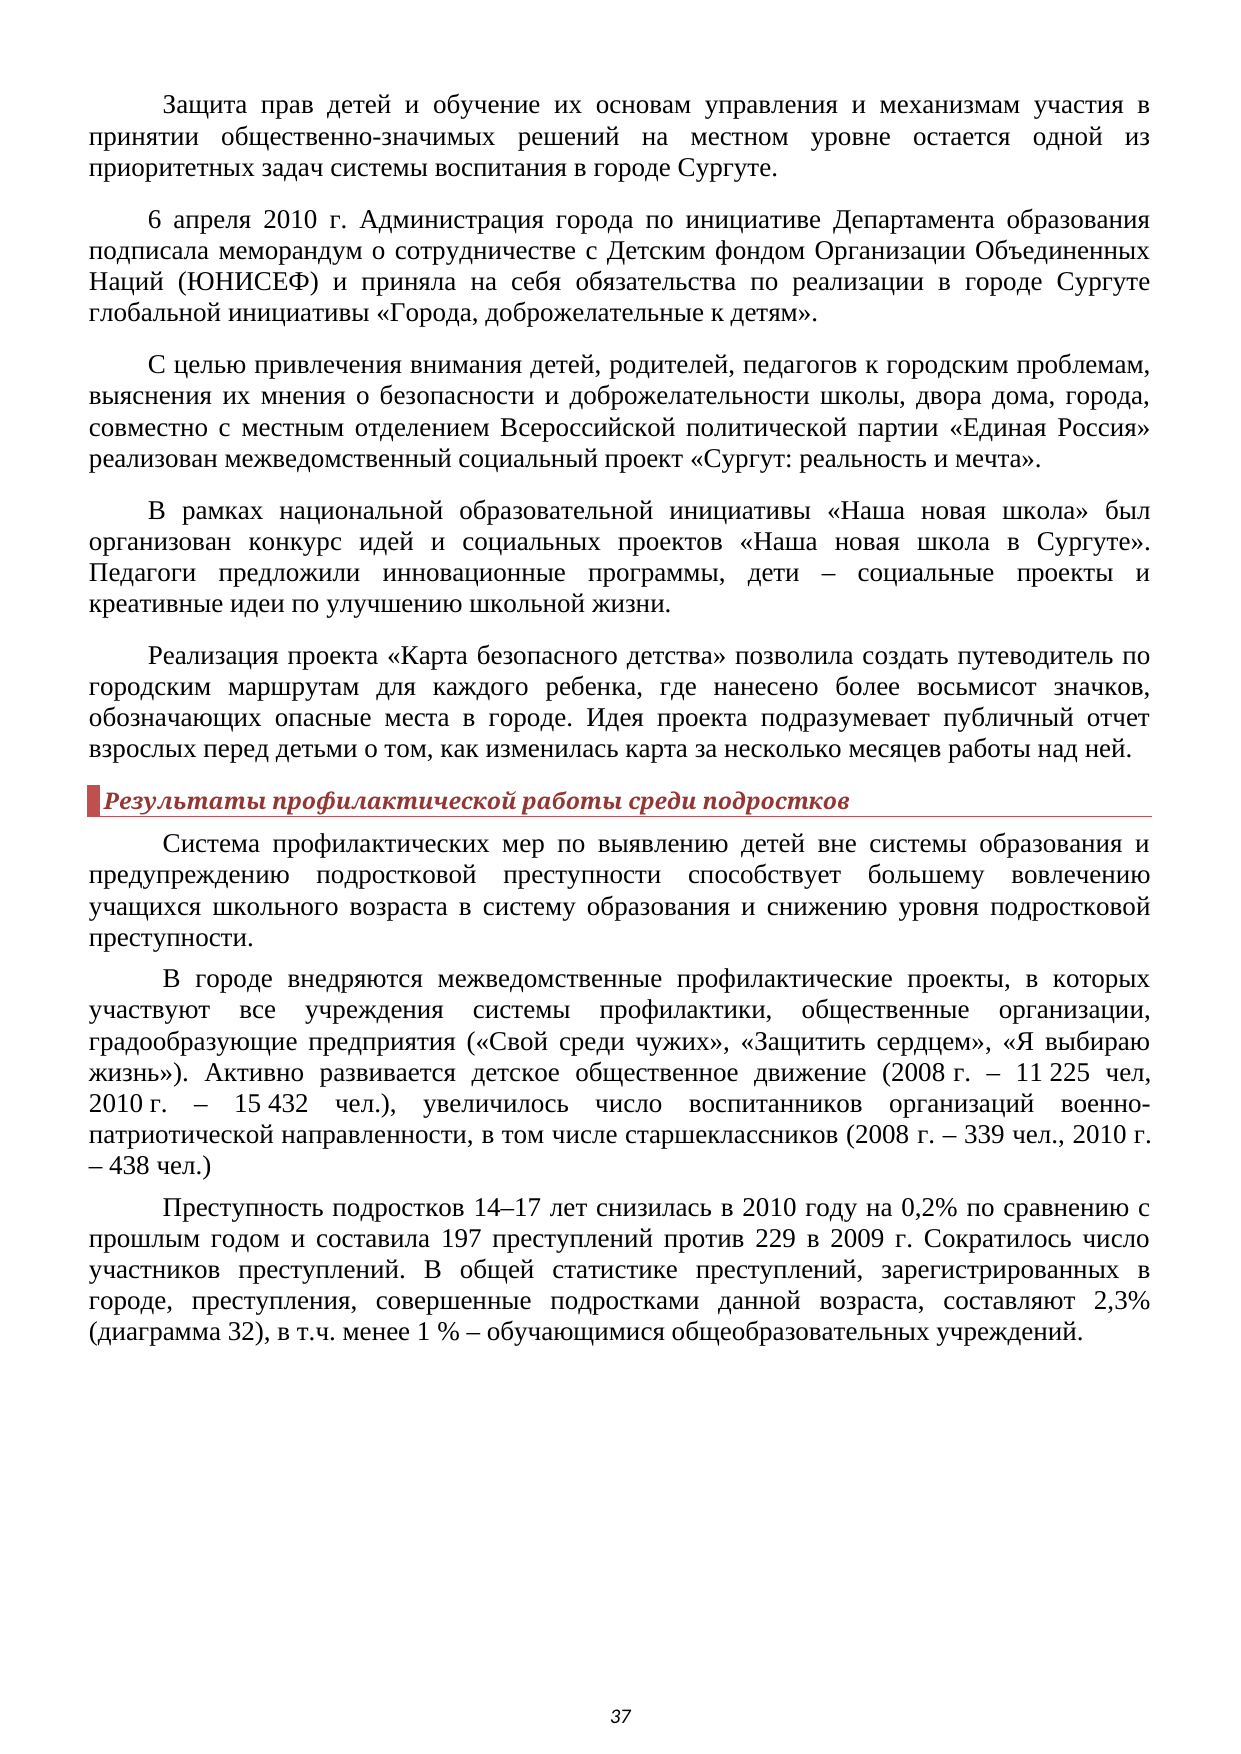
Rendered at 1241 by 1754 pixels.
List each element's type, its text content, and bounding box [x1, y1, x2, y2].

text Защита прав детей и обучение их основам управления и механизмам участия в принятии общественно-значимых решений на местном уровне остается одной из приоритетных задач системы воспитания в городе Сургуте. [89, 89, 1152, 182]
text В городе внедряются межведомственные профилактические проекты, в которых участвуют все учреждения системы профилактики, общественные организации, градообразующие предприятия («Свой среди чужих», «Защитить сердцем», «Я выбираю жизнь»). Активно развивается детское общественное движение (2008 г. – 11 225 чел, 2010 г. – 15 432 чел.), увеличилось число воспитанников организаций военно-патриотической направленности, в том числе старшеклассников (2008 г. – 339 чел., 2010 г. – 438 чел.) [89, 962, 1152, 1180]
text С целью привлечения внимания детей, родителей, педагогов к городским проблемам, выяснения их мнения о безопасности и доброжелательности школы, двора дома, города, совместно с местным отделением Всероссийской политической партии «Единая Россия» реализован межведомственный социальный проект «Сургут: реальность и мечта». [89, 348, 1152, 473]
subtitle Результаты профилактической работы среди подростков [87, 784, 1152, 816]
text В рамках национальной образовательной инициативы «Наша новая школа» был организован конкурс идей и социальных проектов «Наша новая школа в Сургуте». Педагоги предложили инновационные программы, дети – социальные проекты и креативные идеи по улучшению школьной жизни. [89, 494, 1152, 618]
text Преступность подростков 14–17 лет снизилась в 2010 году на 0,2% по сравнению с прошлым годом и составила 197 преступлений против 229 в 2009 г. Сократилось число участников преступлений. В общей статистике преступлений, зарегистрированных в городе, преступления, совершенные подростками данной возраста, составляют 2,3% (диаграмма 32), в т.ч. менее 1 % – обучающимися общеобразовательных учреждений. [89, 1191, 1152, 1346]
text 6 апреля 2010 г. Администрация города по инициативе Департамента образования подписала меморандум о сотрудничестве с Детским фондом Организации Объединенных Наций (ЮНИСЕФ) и приняла на себя обязательства по реализации в городе Сургуте глобальной инициативы «Города, доброжелательные к детям». [89, 203, 1152, 327]
text Система профилактических мер по выявлению детей вне системы образования и предупреждению подростковой преступности способствует большему вовлечению учащихся школьного возраста в систему образования и снижению уровня подростковой преступности. [89, 827, 1152, 952]
text Реализация проекта «Карта безопасного детства» позволила создать путеводитель по городским маршрутам для каждого ребенка, где нанесено более восьмисот значков, обозначающих опасные места в городе. Идея проекта подразумевает публичный отчет взрослых перед детьми о том, как изменилась карта за несколько месяцев работы над ней. [89, 639, 1152, 764]
